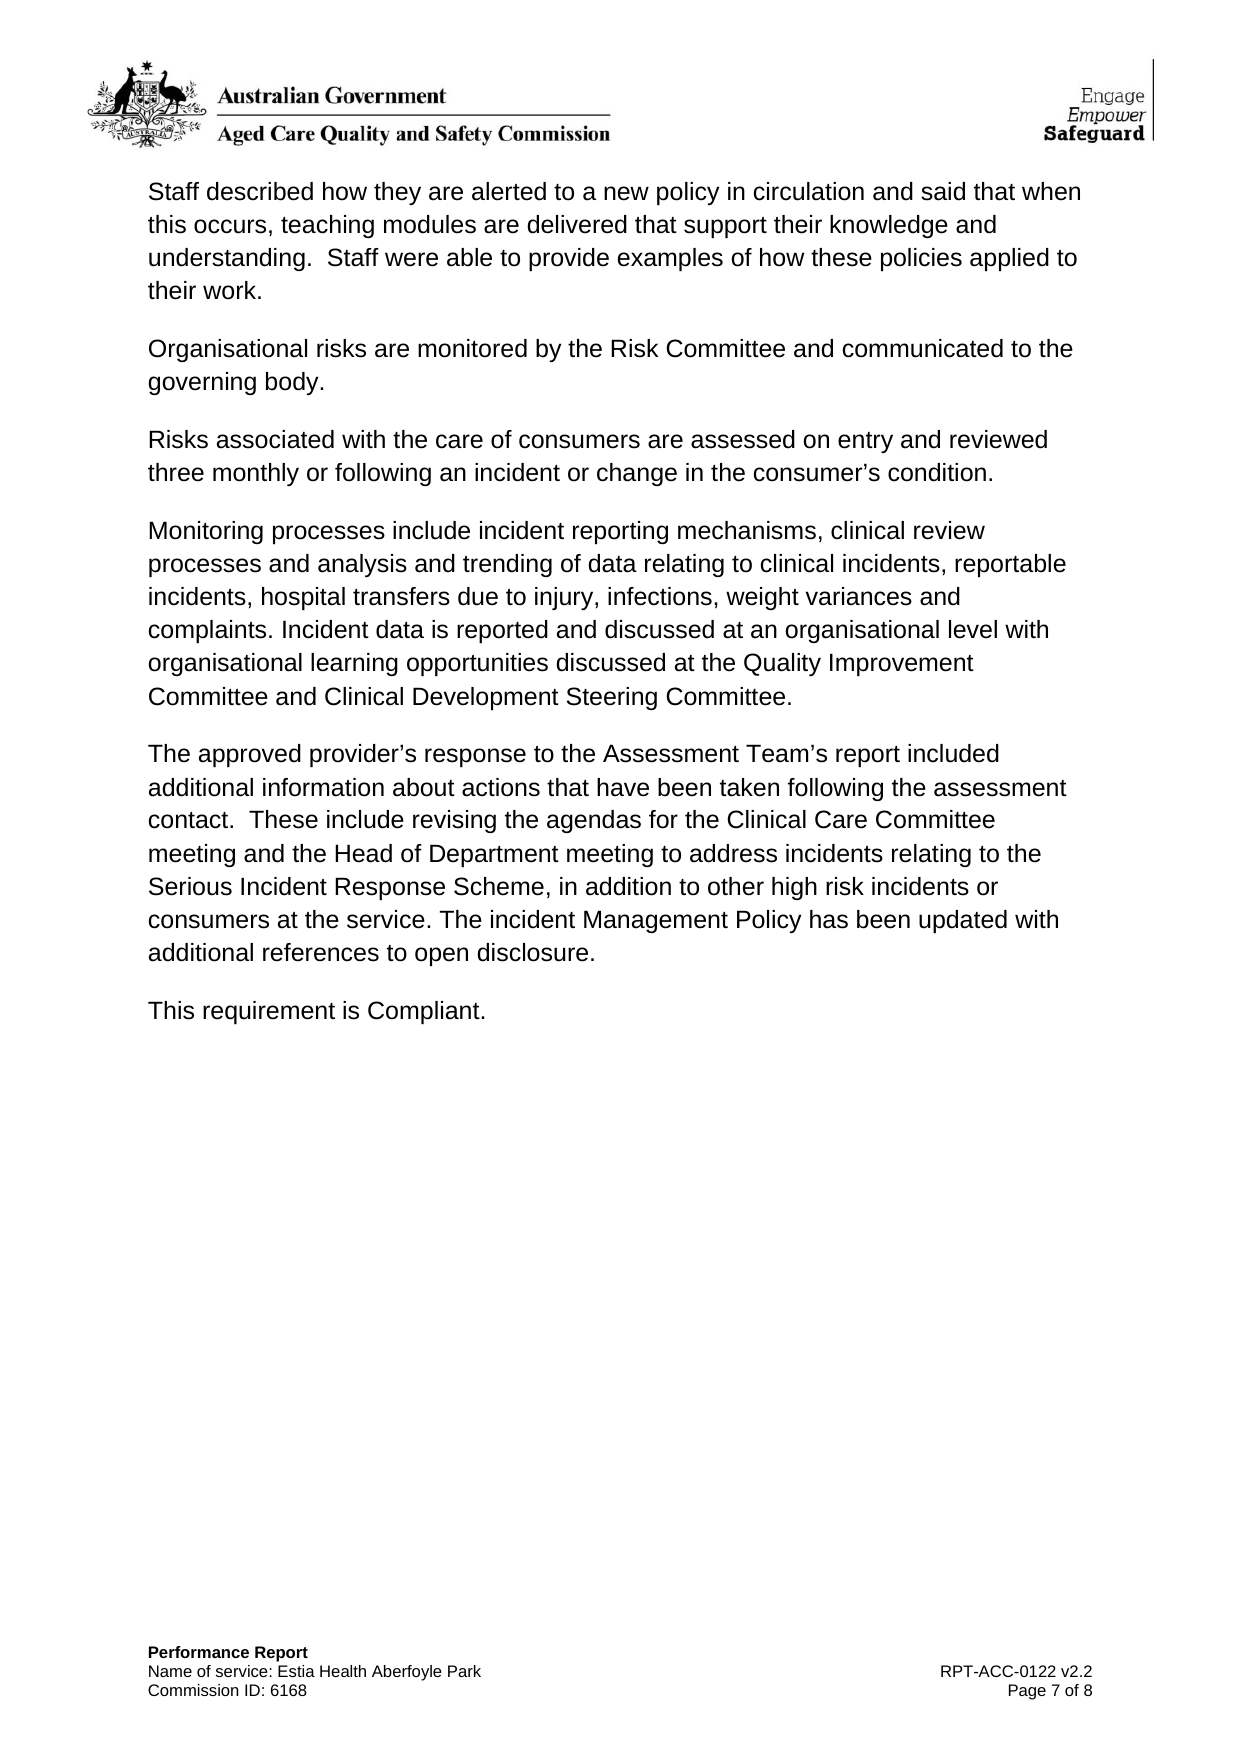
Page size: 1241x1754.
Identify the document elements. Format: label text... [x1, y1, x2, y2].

text Staff described how they are alerted to a new policy in circulation and said that when this occurs, teaching modules are delivered that support their knowledge and understanding. Staff were able to provide examples of how these policies applied to their work. [148, 177, 1092, 305]
text The approved provider’s response to the Assessment Team’s report included additional information about actions that have been taken following the assessment contact. These include revising the agendas for the Clinical Care Committee meeting and the Head of Department meeting to address incidents relating to the Serious Incident Response Scheme, in addition to other high risk incidents or consumers at the service. The incident Management Policy has been updated with additional references to open disclosure. [148, 739, 1092, 966]
text Monitoring processes include incident reporting mechanisms, clinical review processes and analysis and trending of data relating to clinical incidents, reportable incidents, hospital transfers due to injury, infections, weight variances and complaints. Incident data is reported and discussed at an organisational level with organisational learning opportunities discussed at the Quality Improvement Committee and Clinical Development Steering Committee. [148, 516, 1092, 710]
picture [1, 0, 1241, 169]
text Organisational risks are monitored by the Risk Committee and communicated to the governing body. [148, 334, 1092, 396]
text This requirement is Compliant. [148, 996, 1092, 1024]
text Risks associated with the care of consumers are assessed on entry and reviewed three monthly or following an incident or change in the consumer’s condition. [148, 425, 1092, 487]
